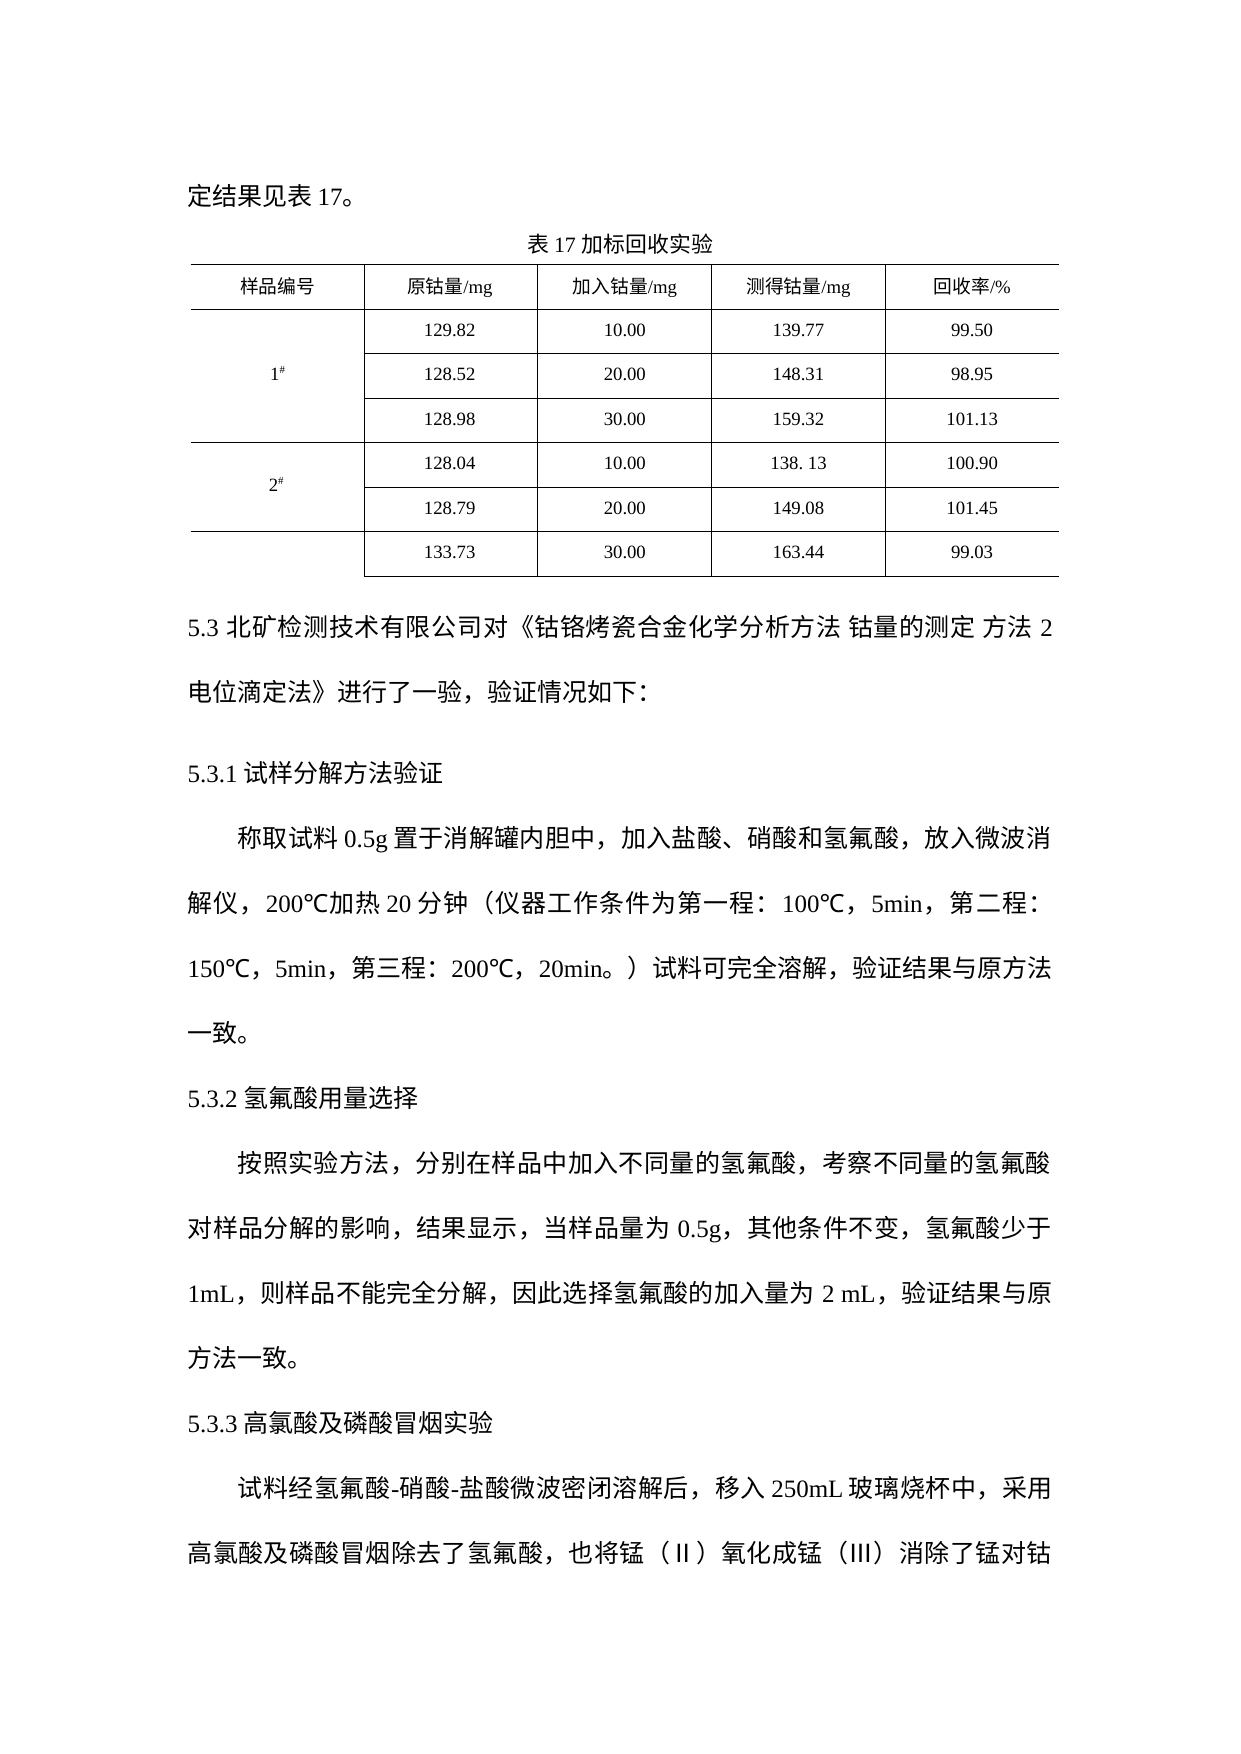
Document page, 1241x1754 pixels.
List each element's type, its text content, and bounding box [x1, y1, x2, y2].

table_cell 133.73 [365, 532, 537, 576]
table_cell 99.03 [886, 532, 1059, 576]
text 称取试料0.5g置于消解罐内胆中，加入盐酸、硝酸和氢氟酸，放入微波消解仪，200℃加热20分钟（仪器工作条件为第一程：100℃，5min，第二程：150℃，5min，第三程：200℃，20min。）试料可完全溶解，验证结果与原方法一致。 [187, 804, 1053, 1064]
table_cell 10.00 [538, 443, 711, 487]
table_cell 30.00 [538, 532, 711, 576]
table_cell 101.45 [886, 488, 1059, 531]
table_cell 163.44 [712, 532, 885, 576]
table_cell 100.90 [886, 443, 1059, 487]
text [187, 1454, 1053, 1584]
table_cell 101.13 [886, 399, 1059, 442]
text 表17 加标回收实验 [187, 227, 1053, 259]
table_cell 159.32 [712, 399, 885, 442]
table_cell 129.82 [365, 310, 537, 353]
table_cell 139.77 [712, 310, 885, 353]
text 按照实验方法，分别在样品中加入不同量的氢氟酸，考察不同量的氢氟酸对样品分解的影响，结果显示，当样品量为0.5g，其他条件不变，氢氟酸少于1mL，则样品不能完全分解，因此选择氢氟酸的加入量为2 mL，验证结果与原方法一致。 [187, 1129, 1053, 1389]
text 5.3.3 高氯酸及磷酸冒烟实验 [187, 1389, 1053, 1454]
table_header 测得钴量/mg [712, 265, 885, 309]
table_cell 20.00 [538, 488, 711, 531]
table_cell 128.79 [365, 488, 537, 531]
table_cell 99.50 [886, 310, 1059, 353]
table_header 加入钴量/mg [538, 265, 711, 309]
table_cell 138. 13 [712, 443, 885, 487]
text 5.3 北矿检测技术有限公司对《钴铬烤瓷合金化学分析方法 钴量的测定 方法2 电位滴定法》进行了一验，验证情况如下： [187, 593, 1053, 723]
table_cell 128.52 [365, 354, 537, 398]
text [187, 162, 1053, 227]
table_header 回收率/% [886, 265, 1059, 309]
table_header 样品编号 [191, 265, 364, 309]
text 5.3.2 氢氟酸用量选择 [187, 1064, 1053, 1129]
table_cell 10.00 [538, 310, 711, 353]
table_cell 148.31 [712, 354, 885, 398]
table_cell 128.98 [365, 399, 537, 442]
table_cell 1# [191, 310, 364, 442]
text 5.3.1 试样分解方法验证 [187, 739, 1053, 804]
table_cell 20.00 [538, 354, 711, 398]
table_header 原钴量/mg [365, 265, 537, 309]
table_cell 128.04 [365, 443, 537, 487]
table_cell 149.08 [712, 488, 885, 531]
table_cell 30.00 [538, 399, 711, 442]
table_cell 98.95 [886, 354, 1059, 398]
table_cell 2# [191, 443, 364, 531]
